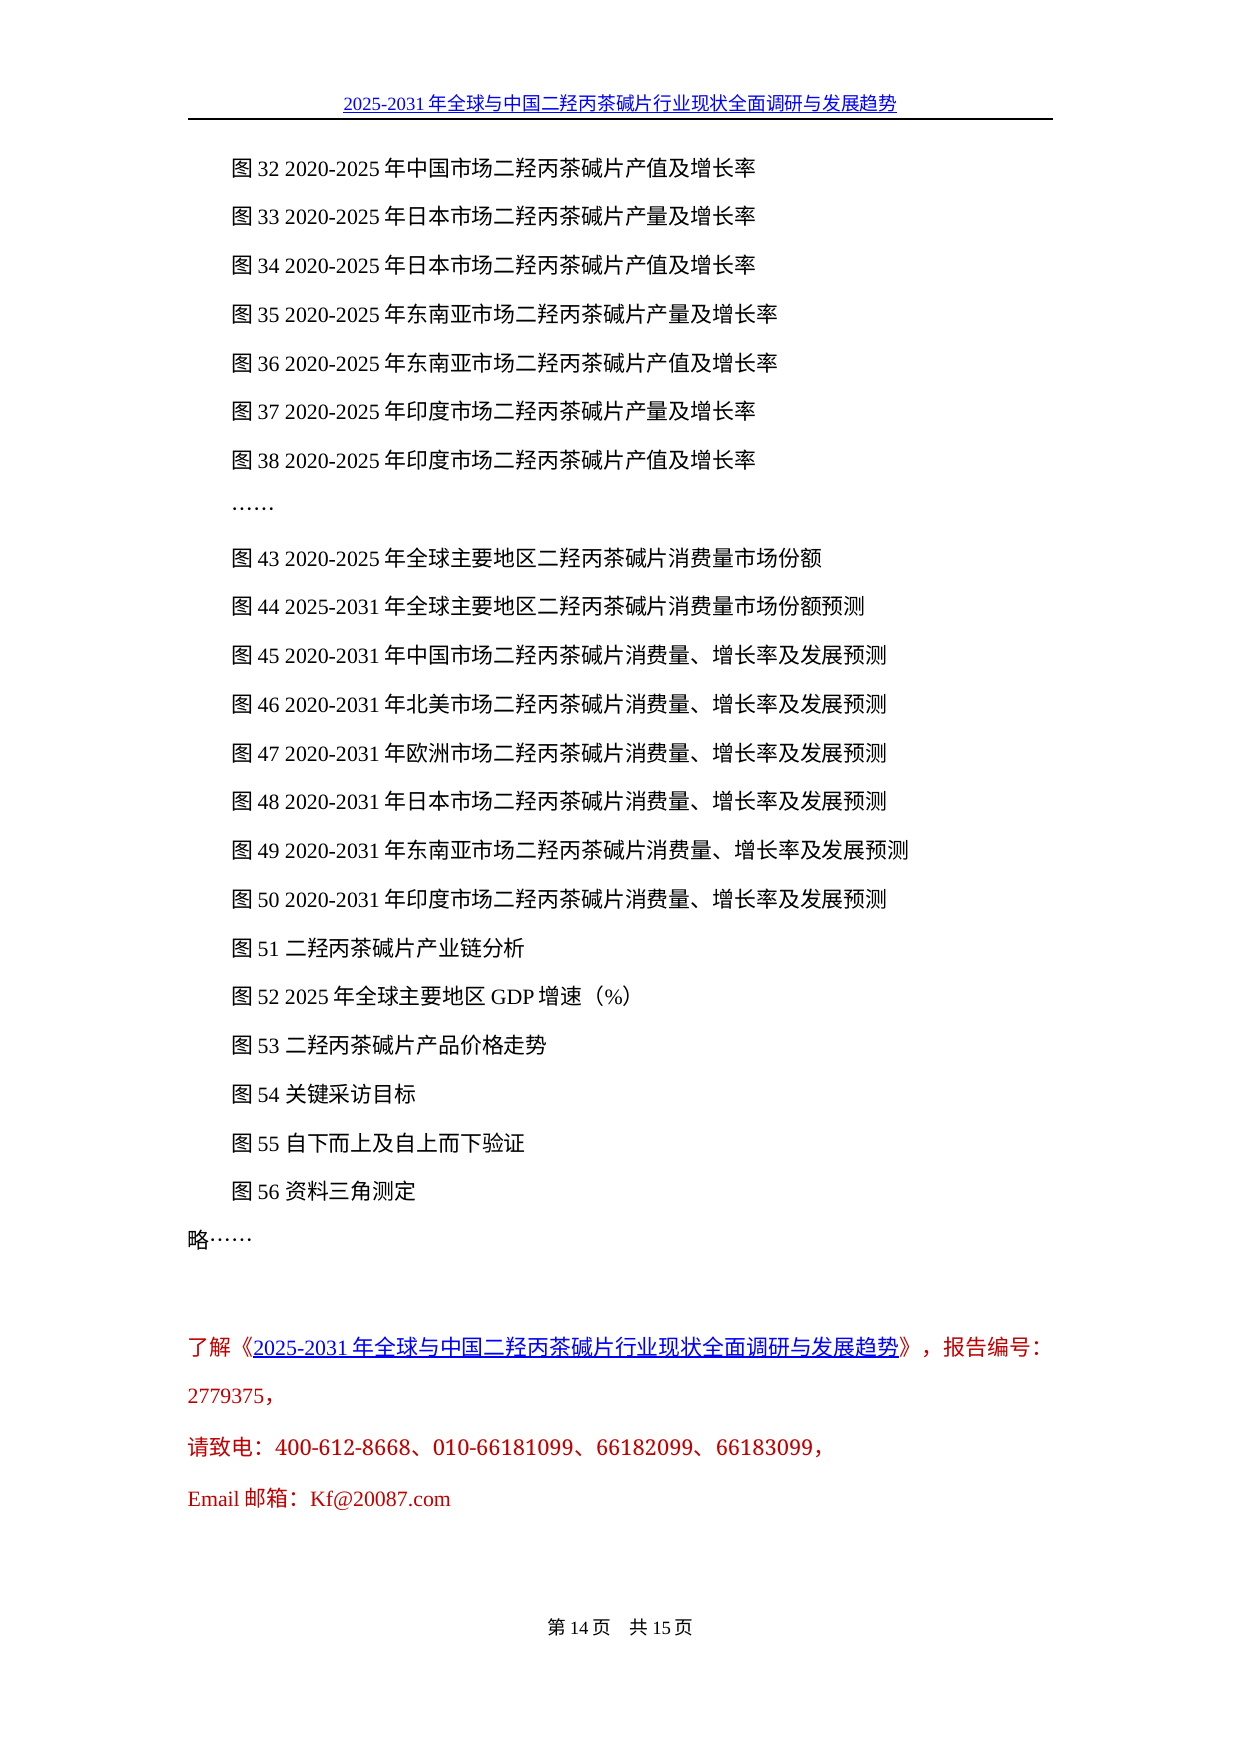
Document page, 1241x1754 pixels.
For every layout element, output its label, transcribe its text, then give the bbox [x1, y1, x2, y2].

text Email邮箱：Kf@20087.com [187, 1481, 1053, 1513]
text 了解《2025-2031年全球与中国二羟丙茶碱片行业现状全面调研与发展趋势》，报告编号：2779375， [187, 1329, 1053, 1410]
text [187, 150, 1053, 1255]
text 请致电：400-612-8668、010-66181099、66182099、66183099， [187, 1429, 1053, 1462]
